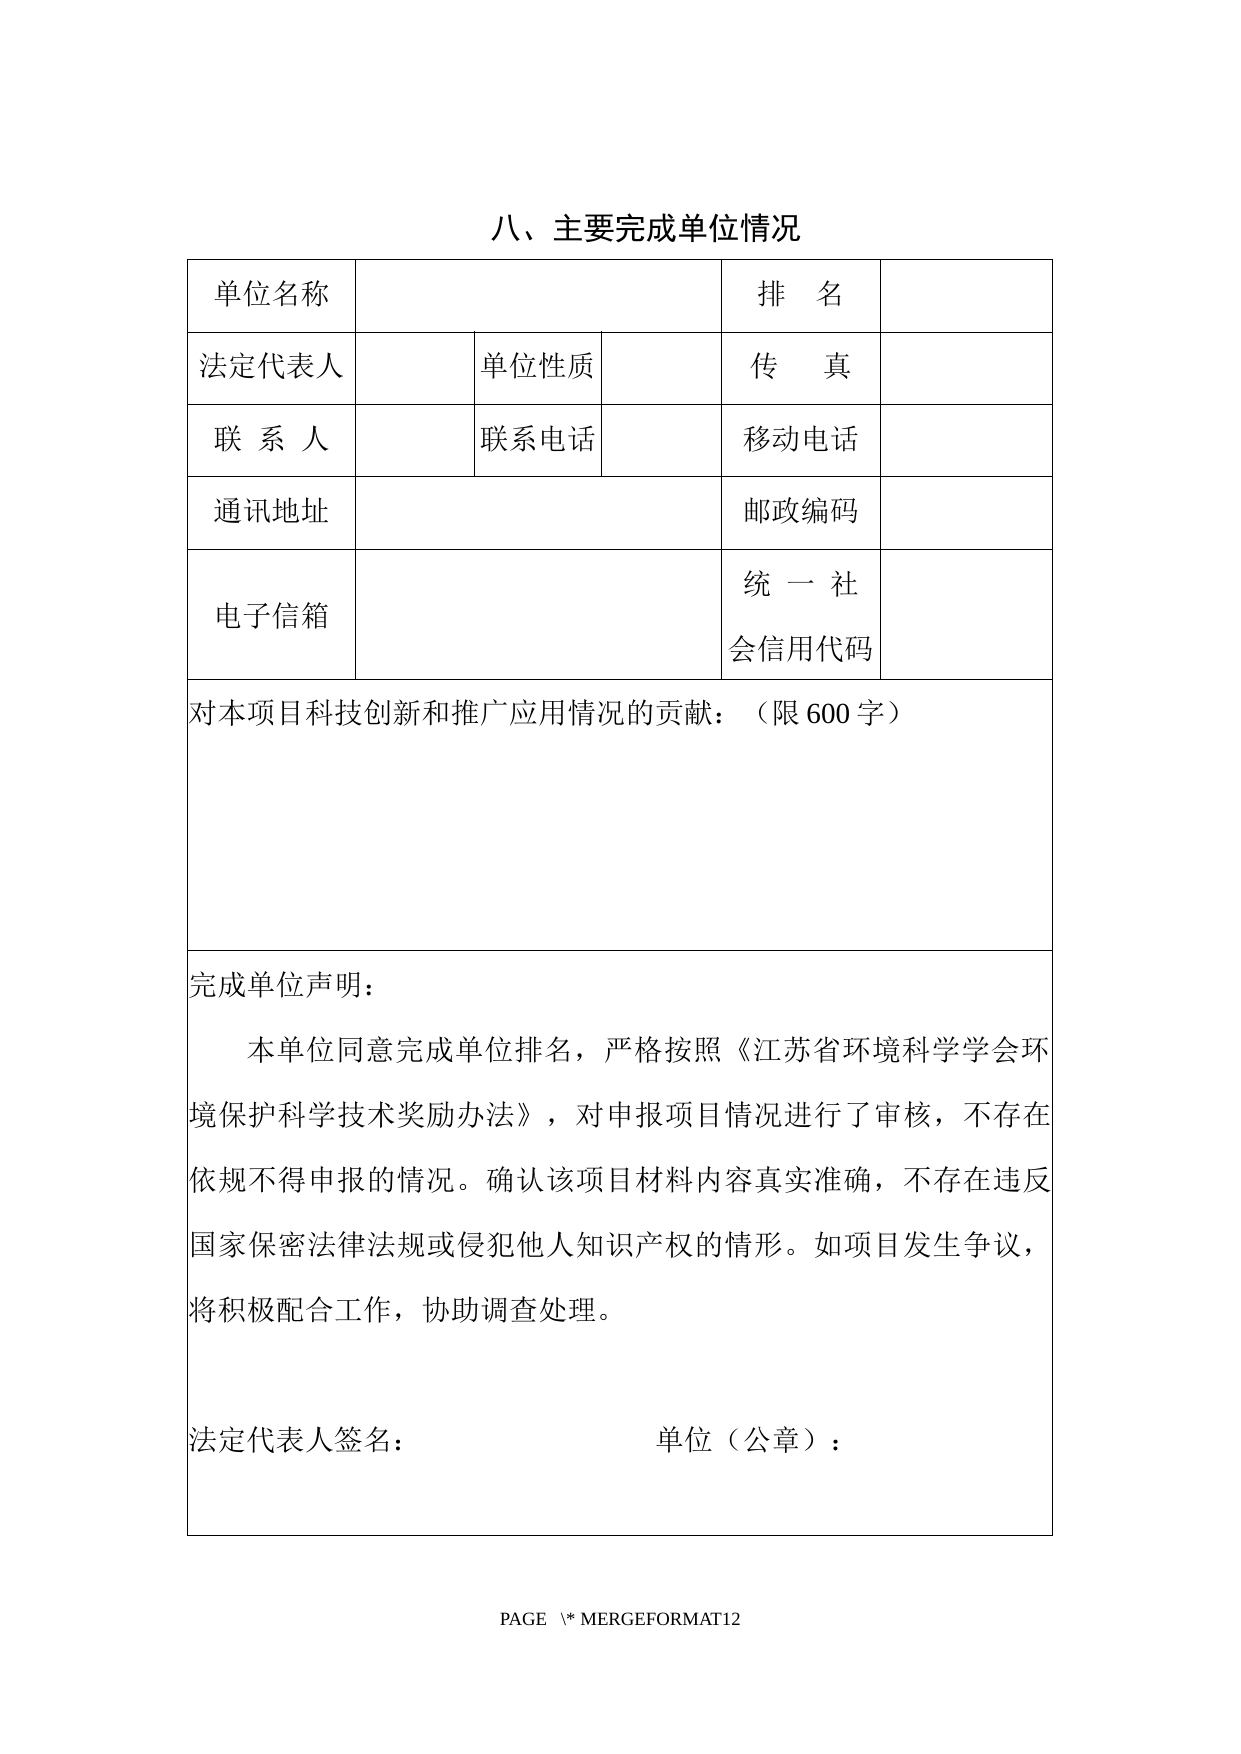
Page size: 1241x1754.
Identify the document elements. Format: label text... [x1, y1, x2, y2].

table_cell 法定代表人 [188, 333, 355, 404]
table_cell [356, 550, 721, 679]
table_cell [881, 550, 1052, 679]
table_cell [356, 333, 474, 404]
table_cell 统 一 社 会信用代码 [722, 550, 880, 679]
table_header [881, 260, 1052, 331]
table_header 单位名称 [188, 260, 355, 331]
table_cell 通讯地址 [188, 477, 355, 548]
table_header [356, 260, 721, 331]
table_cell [188, 951, 1052, 1535]
table_cell 联系电话 [475, 405, 601, 476]
table_cell 单位性质 [475, 333, 601, 404]
table_cell [881, 405, 1052, 476]
table_cell [602, 333, 721, 404]
table_cell 电子信箱 [188, 550, 355, 679]
text 八、主要完成单位情况 [490, 193, 1052, 258]
table_cell [602, 405, 721, 476]
table_cell 对本项目科技创新和推广应用情况的贡献：（限600字） [188, 680, 1052, 950]
table_cell [356, 405, 474, 476]
table_cell 传 真 [722, 333, 880, 404]
table_cell [881, 333, 1052, 404]
table_cell 联 系 人 [188, 405, 355, 476]
table_cell [881, 477, 1052, 548]
table_header 排 名 [722, 260, 880, 331]
table_cell [356, 477, 721, 548]
table_cell 移动电话 [722, 405, 880, 476]
table_cell 邮政编码 [722, 477, 880, 548]
